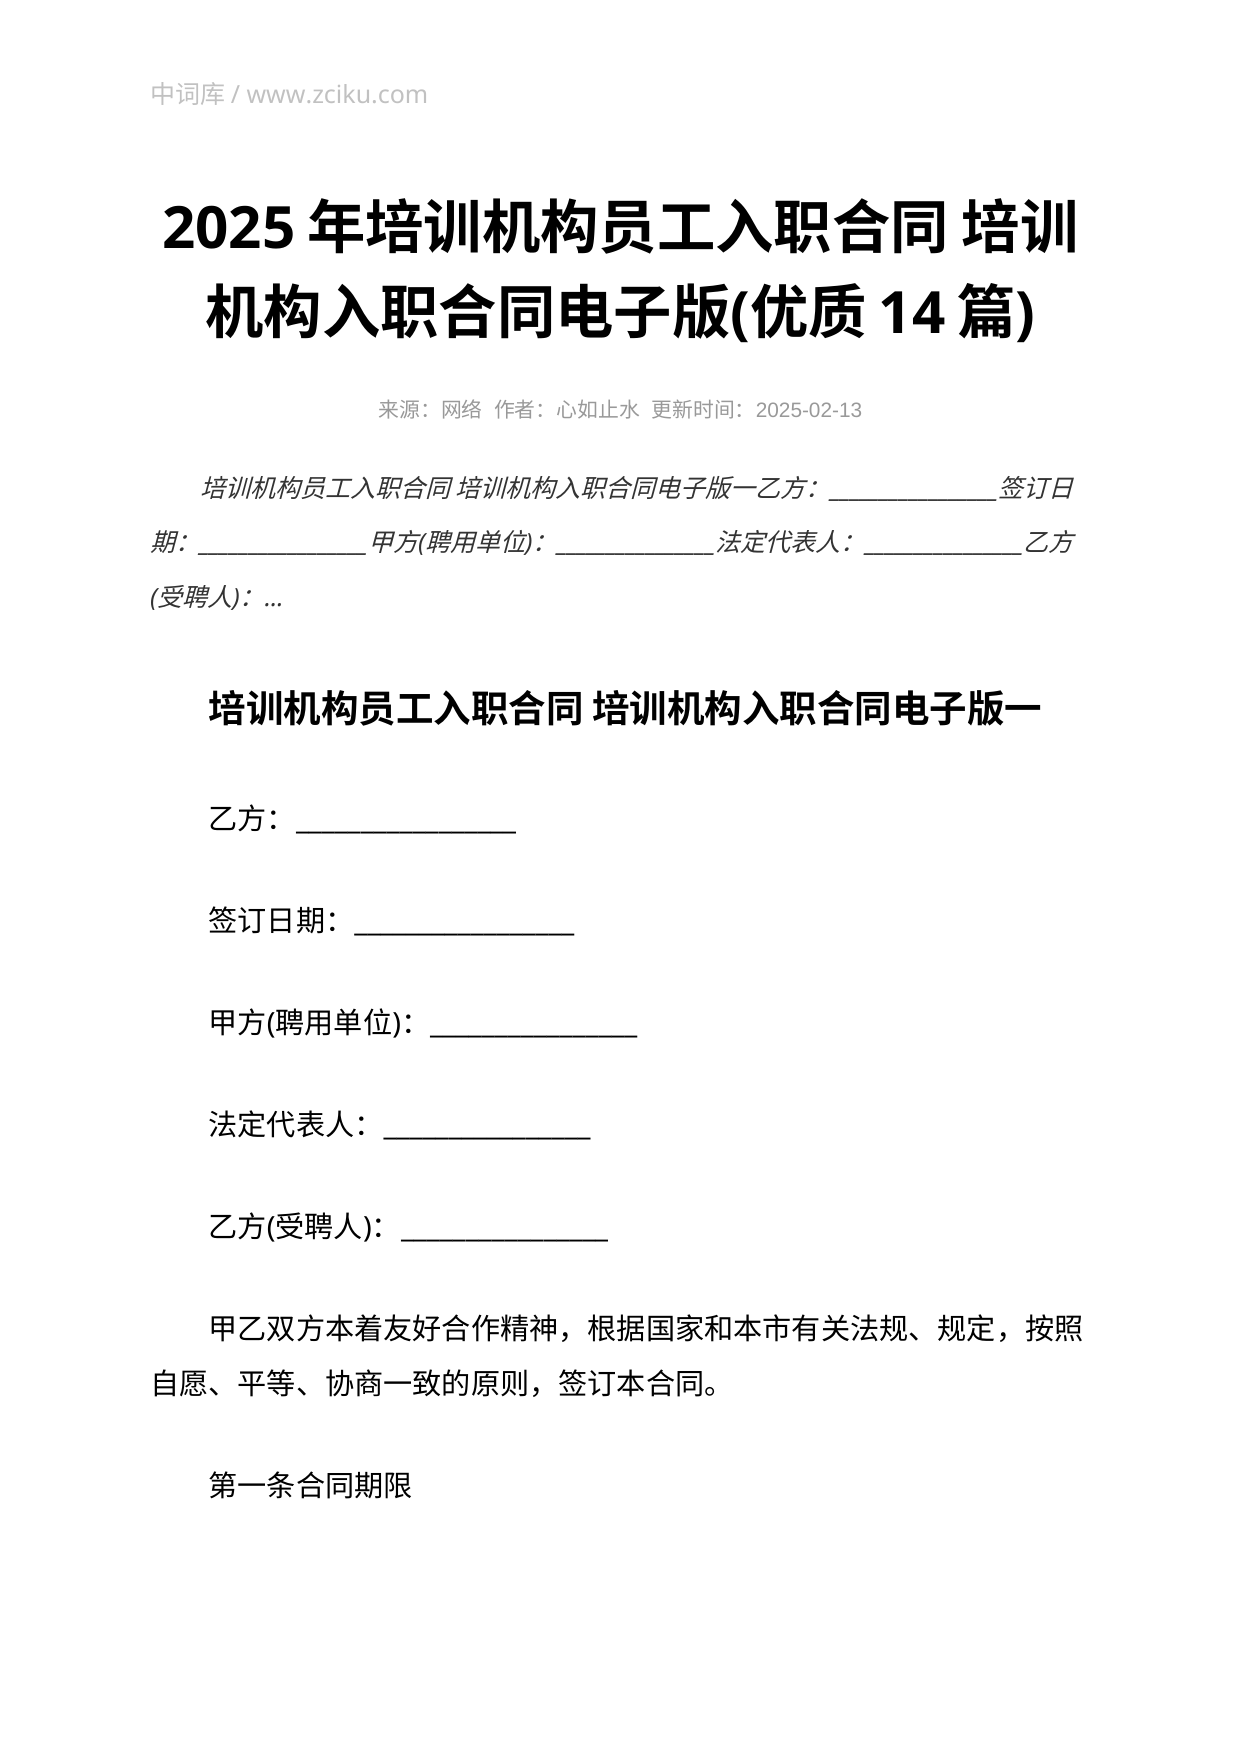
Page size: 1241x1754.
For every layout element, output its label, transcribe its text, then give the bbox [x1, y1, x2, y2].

text 乙方(受聘人)：________________ [150, 1204, 1090, 1246]
text 法定代表人：________________ [150, 1102, 1090, 1144]
text 来源：网络 作者：心如止水 更新时间：2025-02-13 [150, 398, 1090, 422]
text 甲方(聘用单位)：________________ [150, 1000, 1090, 1042]
text 甲乙双方本着友好合作精神，根据国家和本市有关法规、规定，按照自愿、平等、协商一致的原则，签订本合同。 [150, 1306, 1090, 1403]
text 签订日期：_________________ [150, 898, 1090, 940]
text 乙方：_________________ [150, 796, 1090, 838]
text 培训机构员工入职合同 培训机构入职合同电子版一乙方：_________________签订日期：_________________甲方(聘用单位)：________________法定代表人：________________乙方(受聘人)：... [150, 468, 1090, 613]
subtitle 2025年培训机构员工入职合同 培训机构入职合同电子版(优质14篇) [150, 181, 1090, 351]
text 培训机构员工入职合同 培训机构入职合同电子版一 [150, 678, 1090, 733]
text 第一条合同期限 [150, 1462, 1090, 1505]
